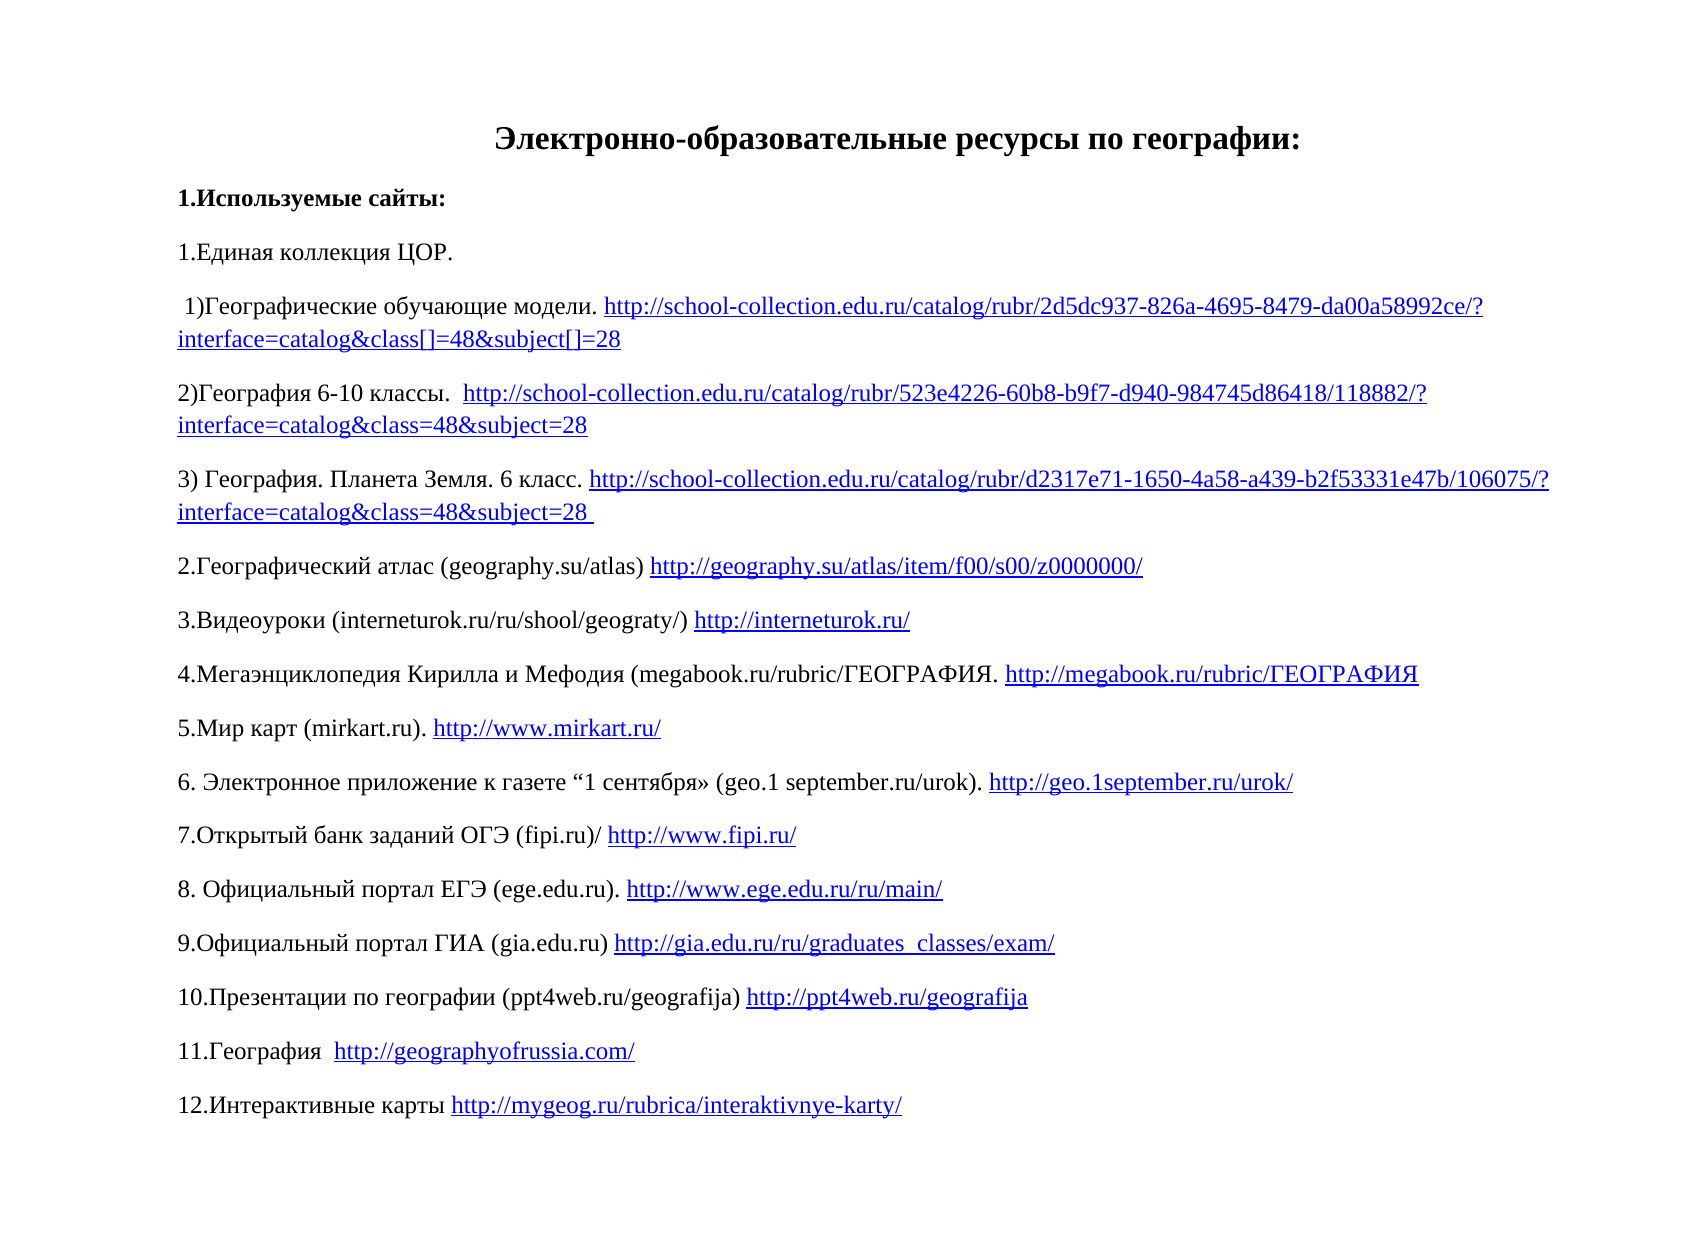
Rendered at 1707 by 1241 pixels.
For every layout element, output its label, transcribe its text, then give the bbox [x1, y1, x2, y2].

text 1)Географические обучающие модели. http://school-collection.edu.ru/catalog/rubr/2d5dc937-826a-4695-8479-da00a58992ce/?interface=catalog&class[]=48&subject[]=28 [177, 291, 1618, 352]
text 12.Интерактивные карты http://mygeog.ru/rubrica/interaktivnye-karty/ [177, 1090, 1618, 1119]
text 2.Географический атлас (geography.su/atlas) http://geography.su/atlas/item/f00/s00/z0000000/ [177, 551, 1618, 580]
text 5.Мир карт (mirkart.ru). http://www.mirkart.ru/ [177, 713, 1618, 742]
text 3) География. Планета Земля. 6 класс. http://school-collection.edu.ru/catalog/rubr/d2317e71-1650-4a58-a439-b2f53331e47b/106075/?interface=catalog&class=48&subject=28 [177, 464, 1618, 526]
text 7.Открытый банк заданий ОГЭ (fipi.ru)/ http://www.fipi.ru/ [177, 821, 1618, 849]
text 2)География 6-10 классы. http://school-collection.edu.ru/catalog/rubr/523e4226-60b8-b9f7-d940-984745d86418/118882/?interface=catalog&class=48&subject=28 [177, 378, 1618, 439]
text Электронно-образовательные ресурсы по географии: [177, 118, 1618, 156]
text 1.Единая коллекция ЦОР. [177, 237, 1618, 266]
text 11.География http://geographyofrussia.com/ [177, 1036, 1618, 1065]
text 3.Видеоуроки (interneturok.ru/ru/shool/geograty/) http://interneturok.ru/ [177, 605, 1618, 634]
text 8. Официальный портал ЕГЭ (ege.edu.ru). http://www.ege.edu.ru/ru/main/ [177, 874, 1618, 903]
text 6. Электронное приложение к газете “1 сентября» (geo.1 september.ru/urok). http://geo.1september.ru/urok/ [177, 767, 1618, 796]
text 4.Мегаэнциклопедия Кирилла и Мефодия (megabook.ru/rubric/ГЕОГРАФИЯ. http://megabook.ru/rubric/ГЕОГРАФИЯ [177, 659, 1618, 688]
text 1.Используемые сайты: [177, 183, 1618, 212]
text 10.Презентации по географии (ppt4web.ru/geografija) http://ppt4web.ru/geografija [177, 982, 1618, 1011]
text 9.Официальный портал ГИА (gia.edu.ru) http://gia.edu.ru/ru/graduates_classes/exam/ [177, 928, 1618, 957]
